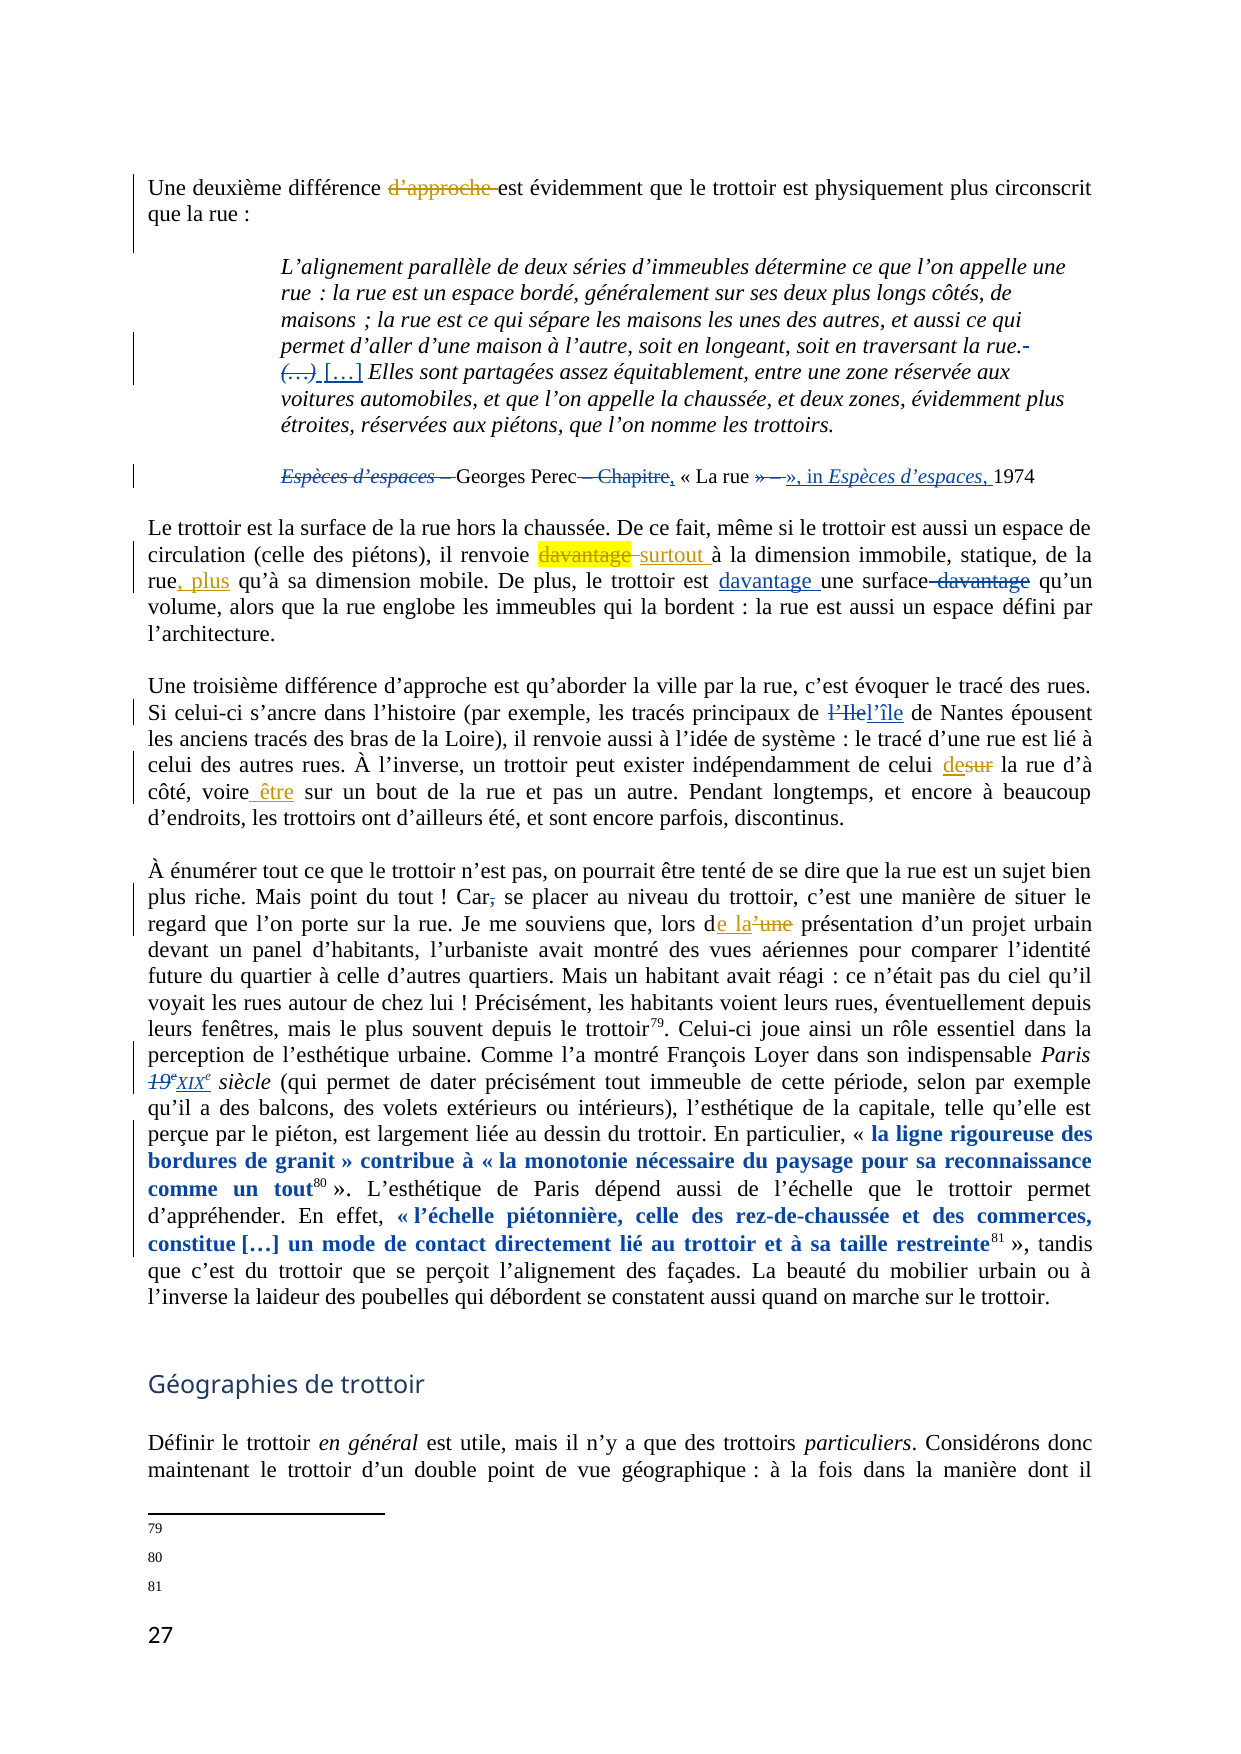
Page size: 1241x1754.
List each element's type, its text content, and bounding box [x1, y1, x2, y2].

text À énumérer tout ce que le trottoir n’est pas, on pourrait être tenté de se dire que la rue est un sujet bien plus riche. Mais point du tout ! Car se placer au niveau du trottoir, c’est une manière de situer le regard que l’on porte sur la rue. Je me souviens que, lors d présentation d’un projet urbain devant un panel d’habitants, l’urbaniste avait montré des vues aériennes pour comparer l’identité future du quartier à celle d’autres quartiers. Mais un habitant avait réagi : ce n’était pas du ciel qu’il voyait les rues autour de chez lui ! Précisément, les habitants voient leurs rues, éventuellement depuis leurs fenêtres, mais le plus souvent depuis le trottoir. Celui-ci joue ainsi un rôle essentiel dans la perception de l’esthétique urbaine. Comme l’a montré François Loyer dans son indispensable Paris siècle (qui permet de dater précisément tout immeuble de cette période, selon par exemple qu’il a des balcons, des volets extérieurs ou intérieurs), l’esthétique de la capitale, telle qu’elle est perçue par le piéton, est largement liée au dessin du trottoir. En particulier, « la ligne rigoureuse des bordures de granit » contribue à « la monotonie nécessaire du paysage pour sa reconnaissance comme un tout ». L’esthétique de Paris dépend aussi de l’échelle que le trottoir permet d’appréhender. En effet, « l’échelle piétonnière, celle des rez-de-chaussée et des commerces, constitue […] un mode de contact directement lié au trottoir et à sa taille restreinte », tandis que c’est du trottoir que se perçoit l’alignement des façades. La beauté du mobilier urbain ou à l’inverse la laideur des poubelles qui débordent se constatent aussi quand on marche sur le trottoir. [148, 857, 1093, 1310]
subtitle Géographies de trottoir [148, 1367, 1093, 1401]
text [148, 1429, 1093, 1482]
text Une deuxième différence est évidemment que le trottoir est physiquement plus circonscrit que la rue : [148, 174, 1093, 227]
text Une troisième différence d’approche est qu’aborder la ville par la rue, c’est évoquer le tracé des rues. Si celui-ci s’ancre dans l’histoire (par exemple, les tracés principaux de de Nantes épousent les anciens tracés des bras de la Loire), il renvoie aussi à l’idée de système : le tracé d’une rue est lié à celui des autres rues. À l’inverse, un trottoir peut exister indépendamment de celui la rue d’à côté, voire sur un bout de la rue et pas un autre. Pendant longtemps, et encore à beaucoup d’endroits, les trottoirs ont d’ailleurs été, et sont encore parfois, discontinus. [148, 672, 1093, 831]
text Georges Perec « La rue 1974 [281, 464, 1093, 488]
text Le trottoir est la surface de la rue hors la chaussée. De ce fait, même si le trottoir est aussi un espace de circulation (celle des piétons), il renvoie à la dimension immobile, statique, de la rue qu’à sa dimension mobile. De plus, le trottoir est une surface qu’un volume, alors que la rue englobe les immeubles qui la bordent : la rue est aussi un espace défini par l’architecture. [148, 514, 1093, 646]
text L’alignement parallèle de deux séries d’immeubles détermine ce que l’on appelle une rue : la rue est un espace bordé, généralement sur ses deux plus longs côtés, de maisons ; la rue est ce qui sépare les maisons les unes des autres, et aussi ce qui permet d’aller d’une maison à l’autre, soit en longeant, soit en traversant la rue. Elles sont partagées assez équitablement, entre une zone réservée aux voitures automobiles, et que l’on appelle la chaussée, et deux zones, évidemment plus étroites, réservées aux piétons, que l’on nomme les trottoirs. [281, 253, 1093, 437]
